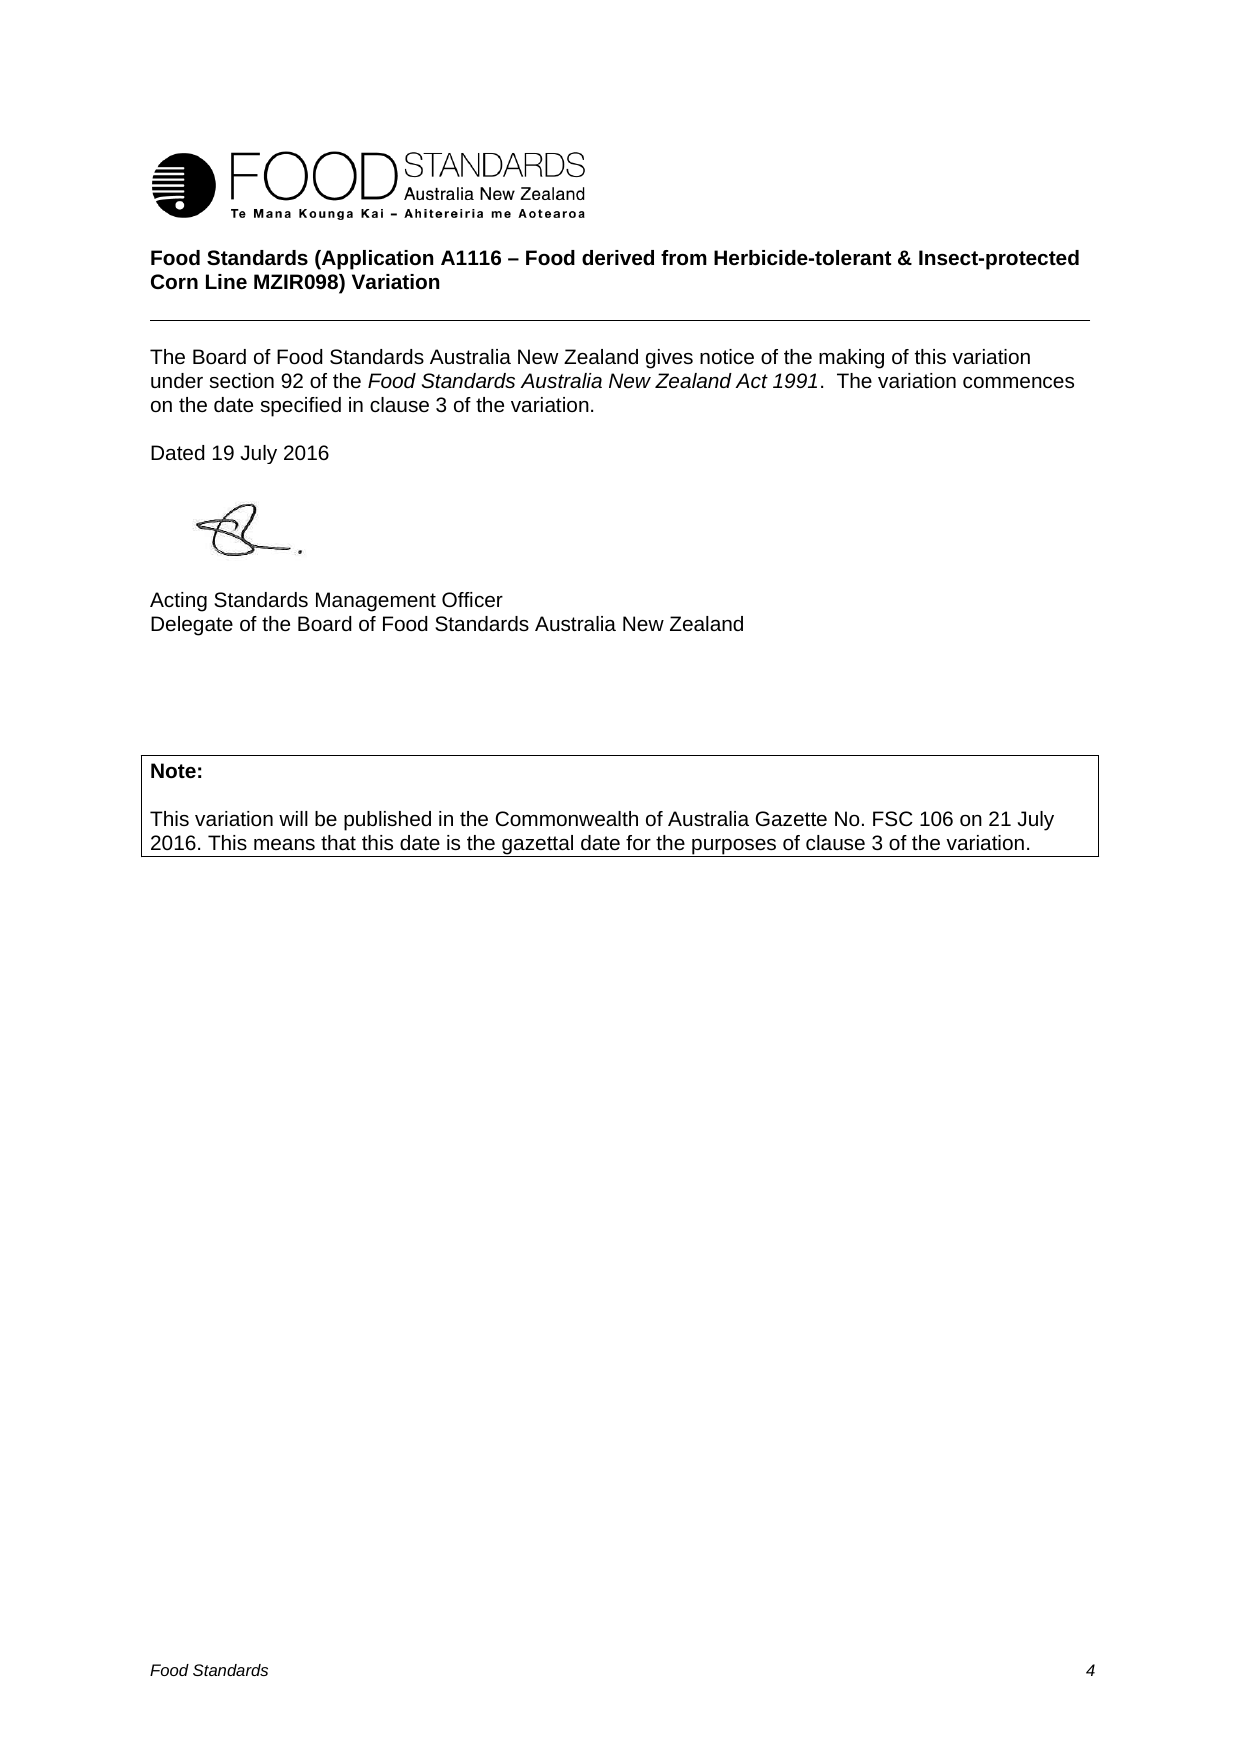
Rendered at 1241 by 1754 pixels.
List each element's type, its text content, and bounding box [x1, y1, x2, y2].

text The Board of Food Standards Australia New Zealand gives notice of the making of this variation under section 92 of the Food Standards Australia New Zealand Act 1991. The variation commences on the date specified in clause 3 of the variation. [150, 345, 1090, 417]
picture [150, 150, 586, 222]
text This variation will be published in the Commonwealth of Australia Gazette No. FSC 106 on 21 July 2016. This means that this date is the gazettal date for the purposes of clause 3 of the variation. [142, 803, 1098, 856]
picture [150, 464, 339, 588]
text Food Standards (Application A1116 – Food derived from Herbicide-tolerant & Insect-protected Corn Line MZIR098) Variation [150, 246, 1090, 294]
text Acting Standards Management Officer [150, 588, 1090, 612]
text Delegate of the Board of Food Standards Australia New Zealand [150, 612, 1090, 636]
text Dated 19 July 2016 [150, 441, 1090, 464]
text Note: [142, 756, 1098, 782]
